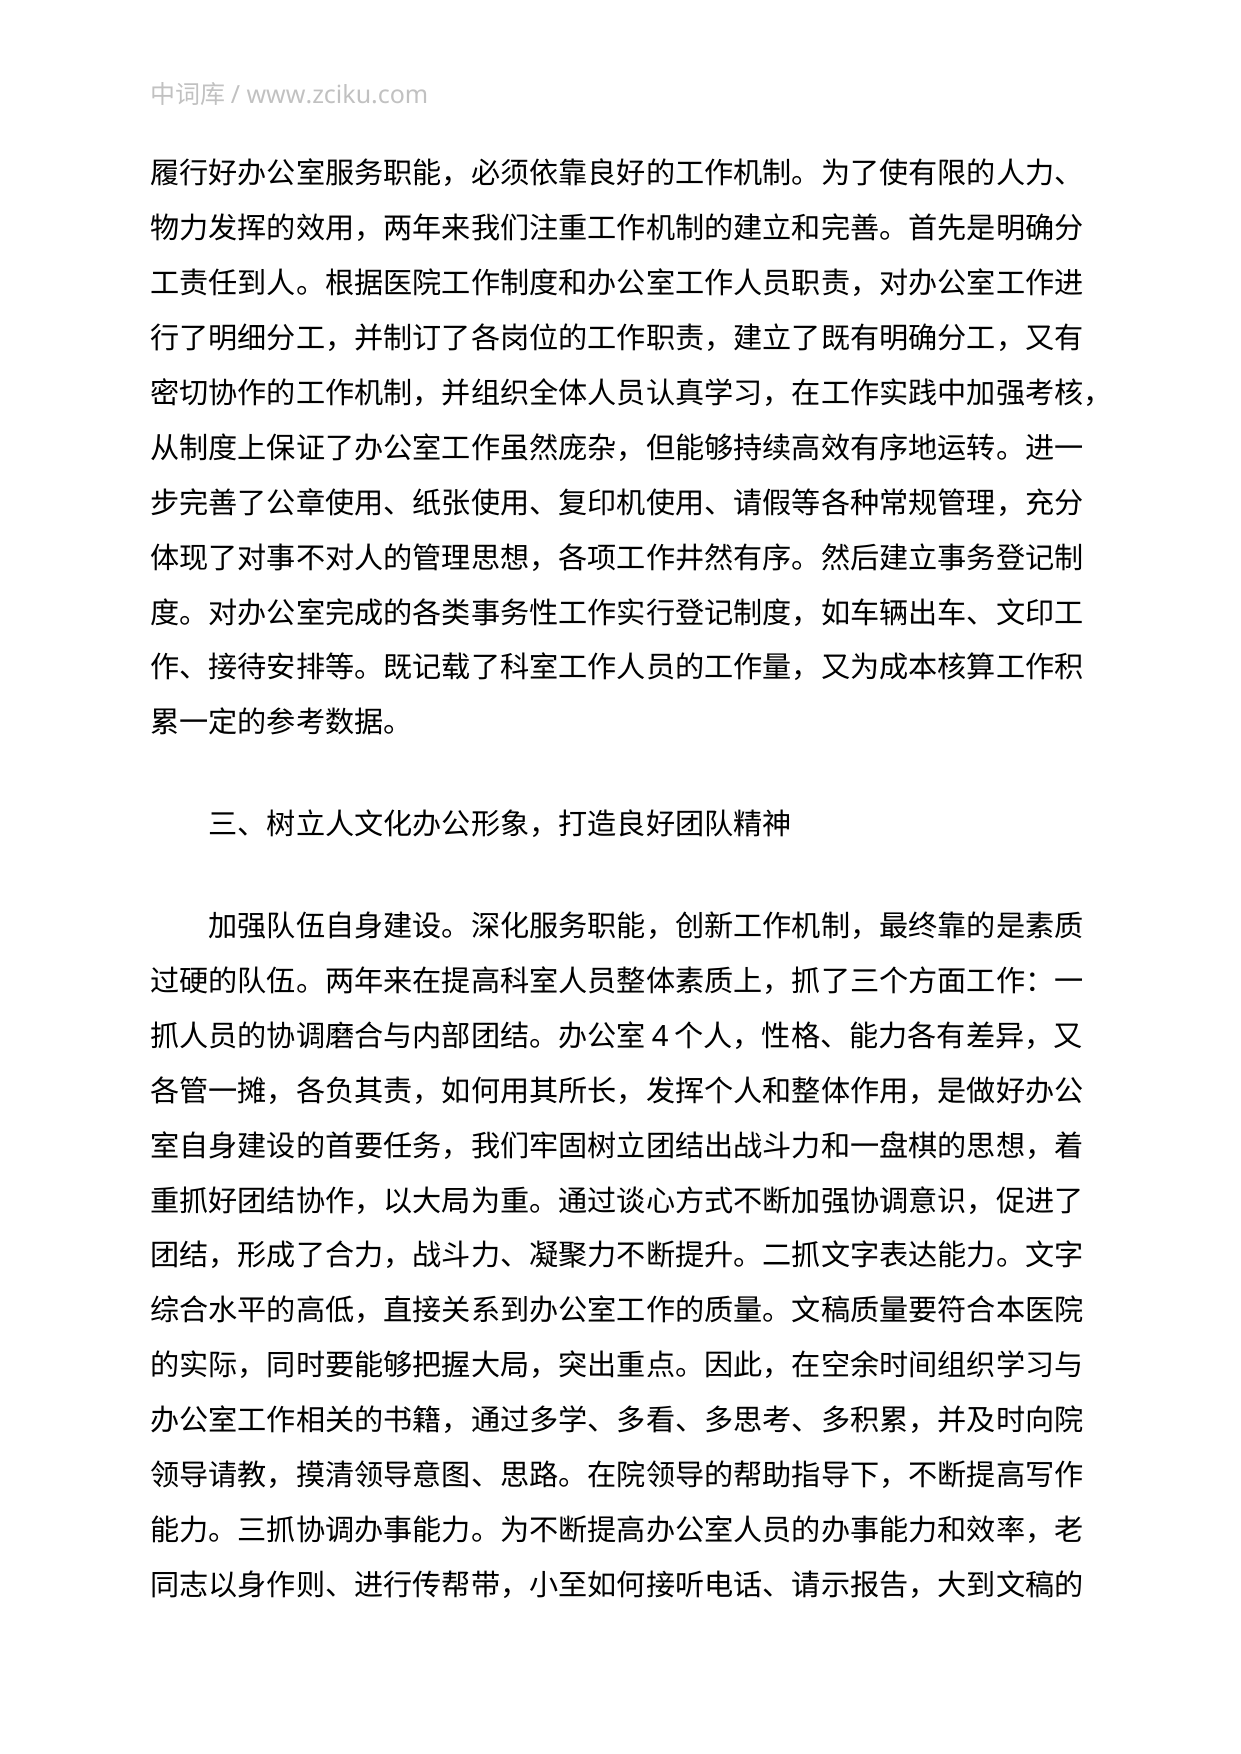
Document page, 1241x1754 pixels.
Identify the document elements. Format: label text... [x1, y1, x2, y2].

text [150, 150, 1090, 741]
text 三、树立人文化办公形象，打造良好团队精神 [150, 801, 1090, 843]
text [150, 902, 1090, 1604]
